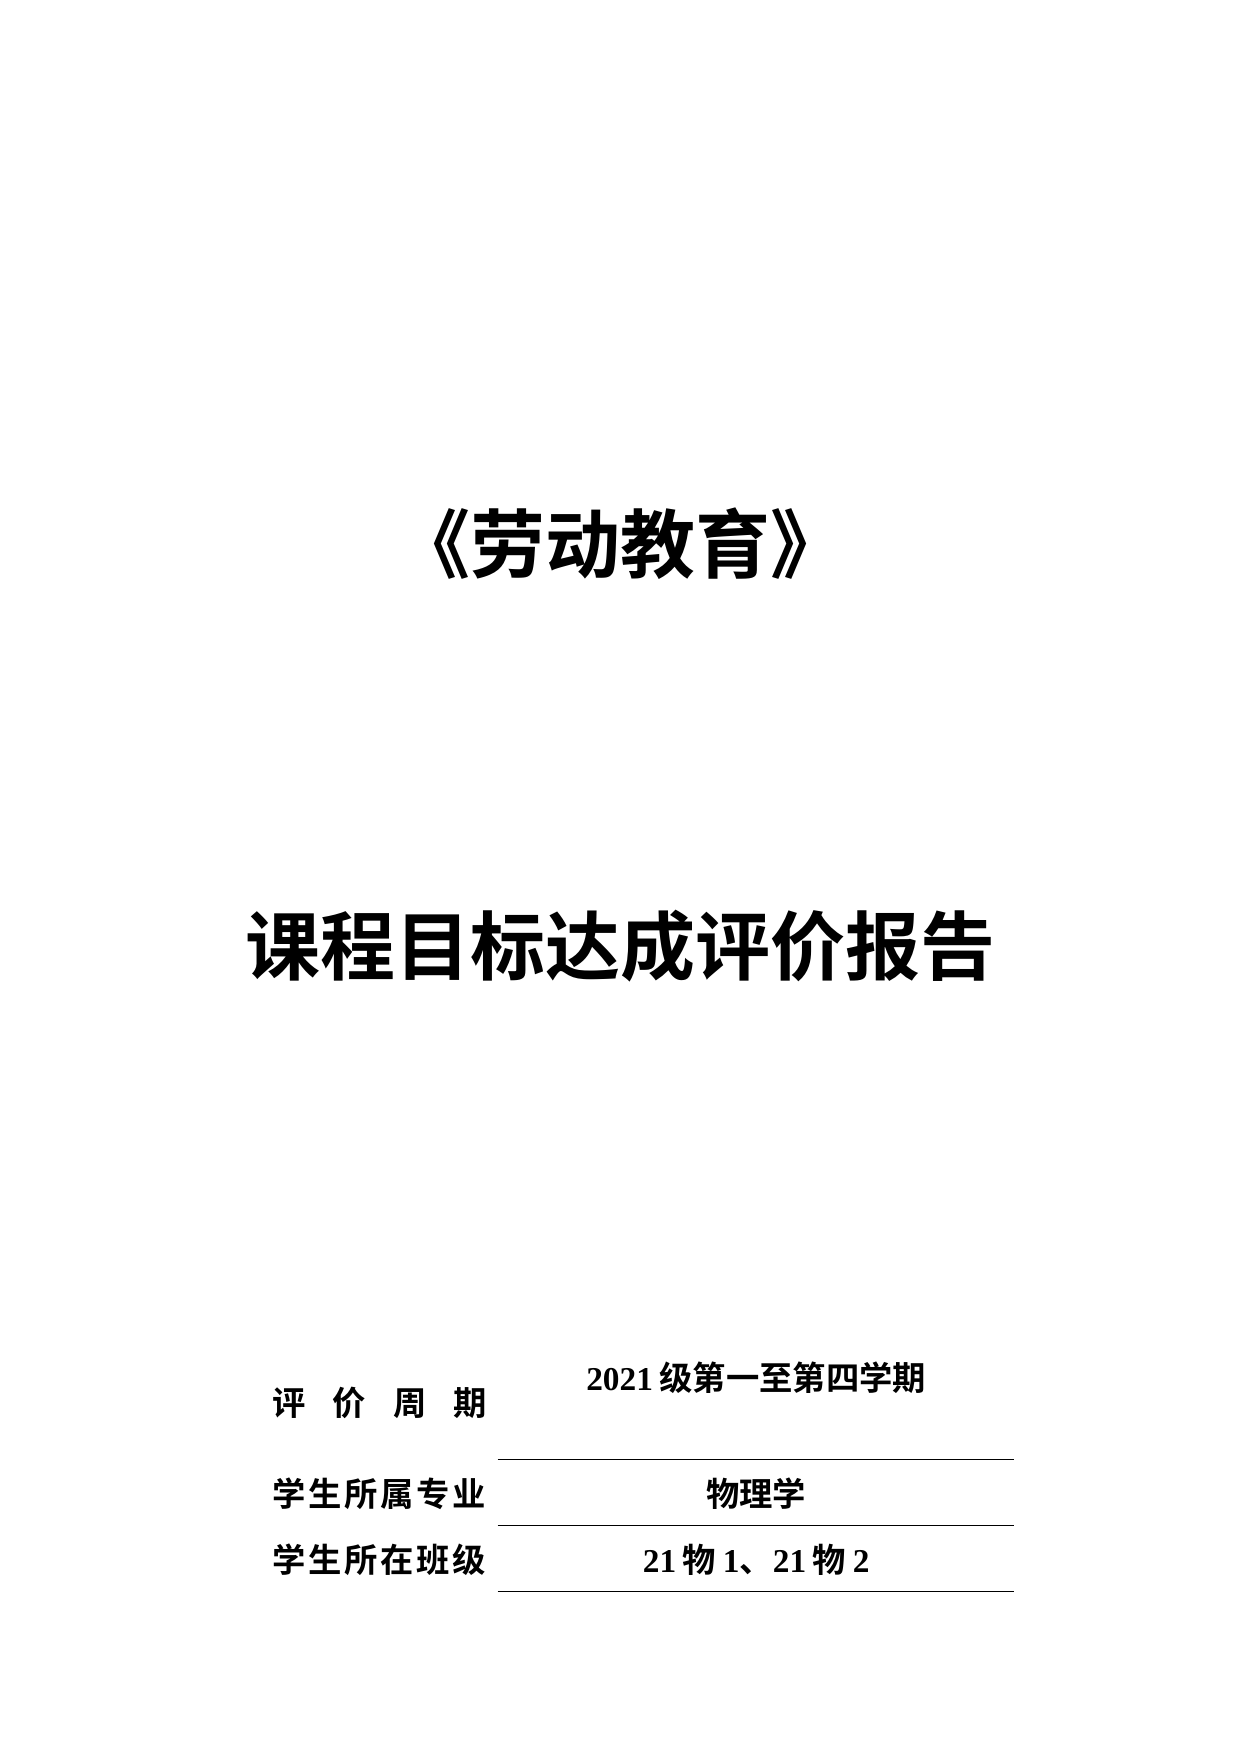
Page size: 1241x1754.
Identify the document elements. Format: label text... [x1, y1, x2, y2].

table_cell 学生所属专业 [261, 1459, 497, 1524]
text 课程目标达成评价报告 [187, 877, 1053, 1007]
table_cell 学生所在班级 [261, 1525, 497, 1591]
text 《劳动教育》 [187, 475, 1053, 605]
table_cell 物理学 [498, 1460, 1014, 1524]
table_header 2021级第一至第四学期 [498, 1343, 1014, 1458]
table_header 评价周期 [261, 1343, 497, 1458]
table_cell 21物1、21物2 [498, 1526, 1014, 1591]
